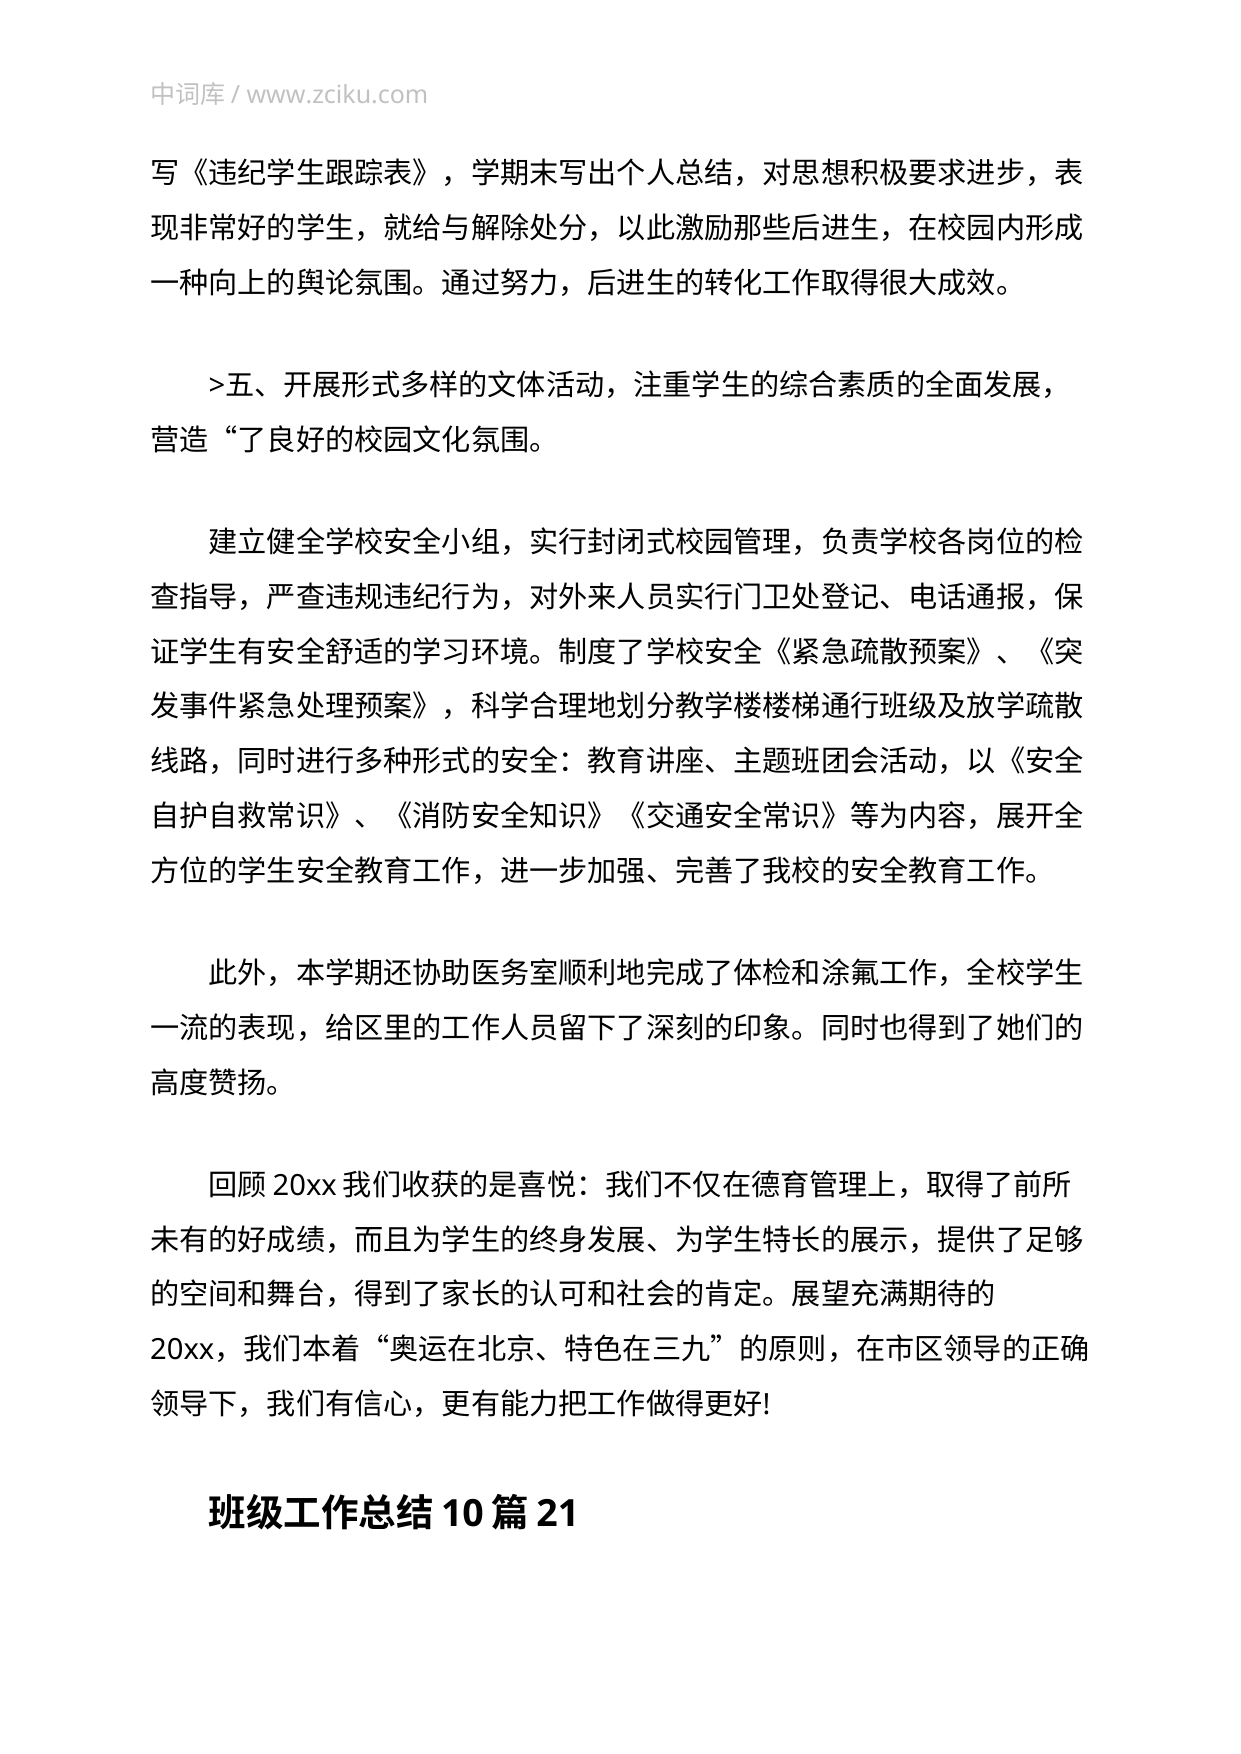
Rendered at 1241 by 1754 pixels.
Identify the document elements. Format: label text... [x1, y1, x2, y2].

text 班级工作总结10篇21 [150, 1483, 1090, 1537]
text >五、开展形式多样的文体活动，注重学生的综合素质的全面发展，营造“了良好的校园文化氛围。 [150, 362, 1090, 459]
text 此外，本学期还协助医务室顺利地完成了体检和涂氟工作，全校学生一流的表现，给区里的工作人员留下了深刻的印象。同时也得到了她们的高度赞扬。 [150, 949, 1090, 1102]
text 回顾20xx我们收获的是喜悦：我们不仅在德育管理上，取得了前所未有的好成绩，而且为学生的终身发展、为学生特长的展示，提供了足够的空间和舞台，得到了家长的认可和社会的肯定。展望充满期待的20xx，我们本着“奥运在北京、特色在三九”的原则，在市区领导的正确领导下，我们有信心，更有能力把工作做得更好! [150, 1161, 1090, 1423]
text 建立健全学校安全小组，实行封闭式校园管理，负责学校各岗位的检查指导，严查违规违纪行为，对外来人员实行门卫处登记、电话通报，保证学生有安全舒适的学习环境。制度了学校安全《紧急疏散预案》、《突发事件紧急处理预案》，科学合理地划分教学楼楼梯通行班级及放学疏散线路，同时进行多种形式的安全：教育讲座、主题班团会活动，以《安全自护自救常识》、《消防安全知识》《交通安全常识》等为内容，展开全方位的学生安全教育工作，进一步加强、完善了我校的安全教育工作。 [150, 518, 1090, 890]
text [150, 150, 1090, 302]
